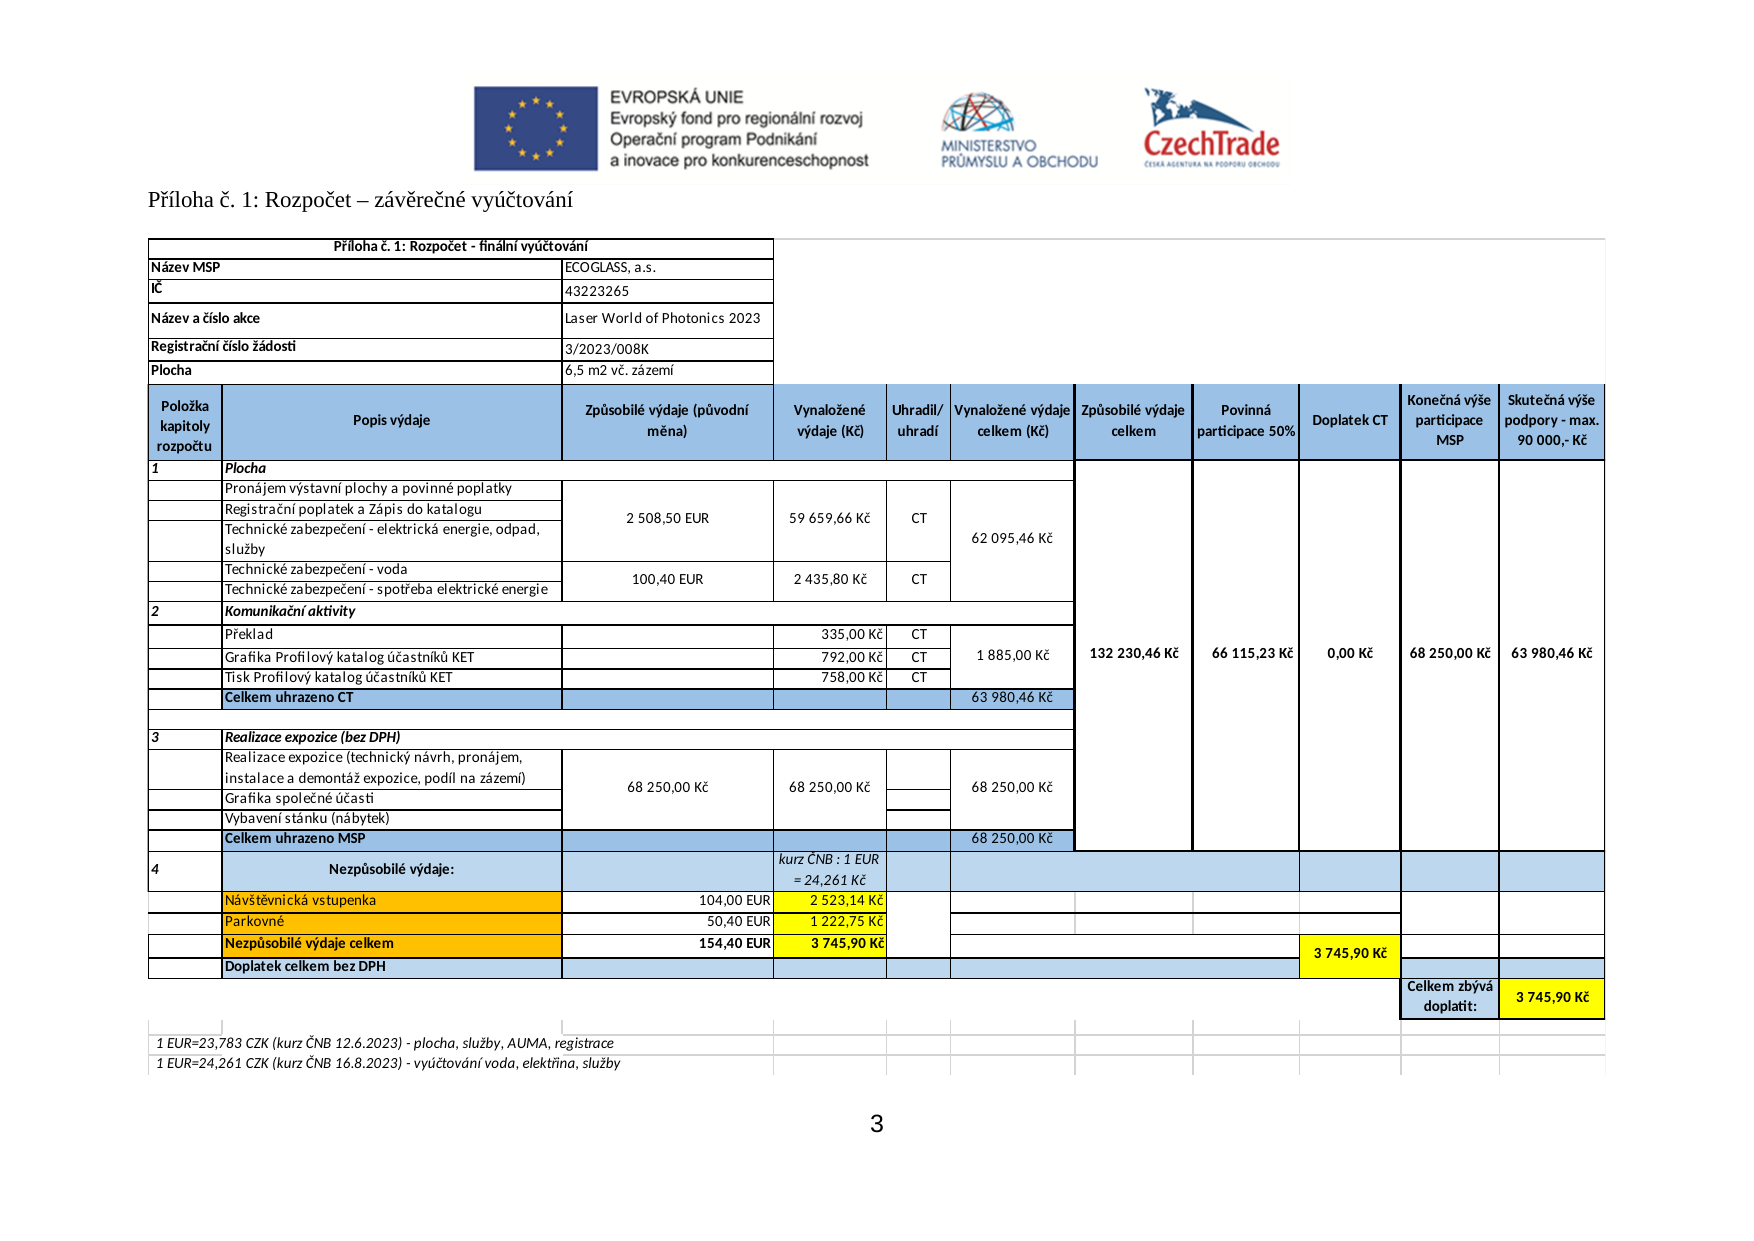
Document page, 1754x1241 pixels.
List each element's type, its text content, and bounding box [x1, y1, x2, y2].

text Příloha č. 1: Rozpočet – závěrečné vyúčtování [148, 186, 1606, 212]
picture [462, 73, 1292, 186]
